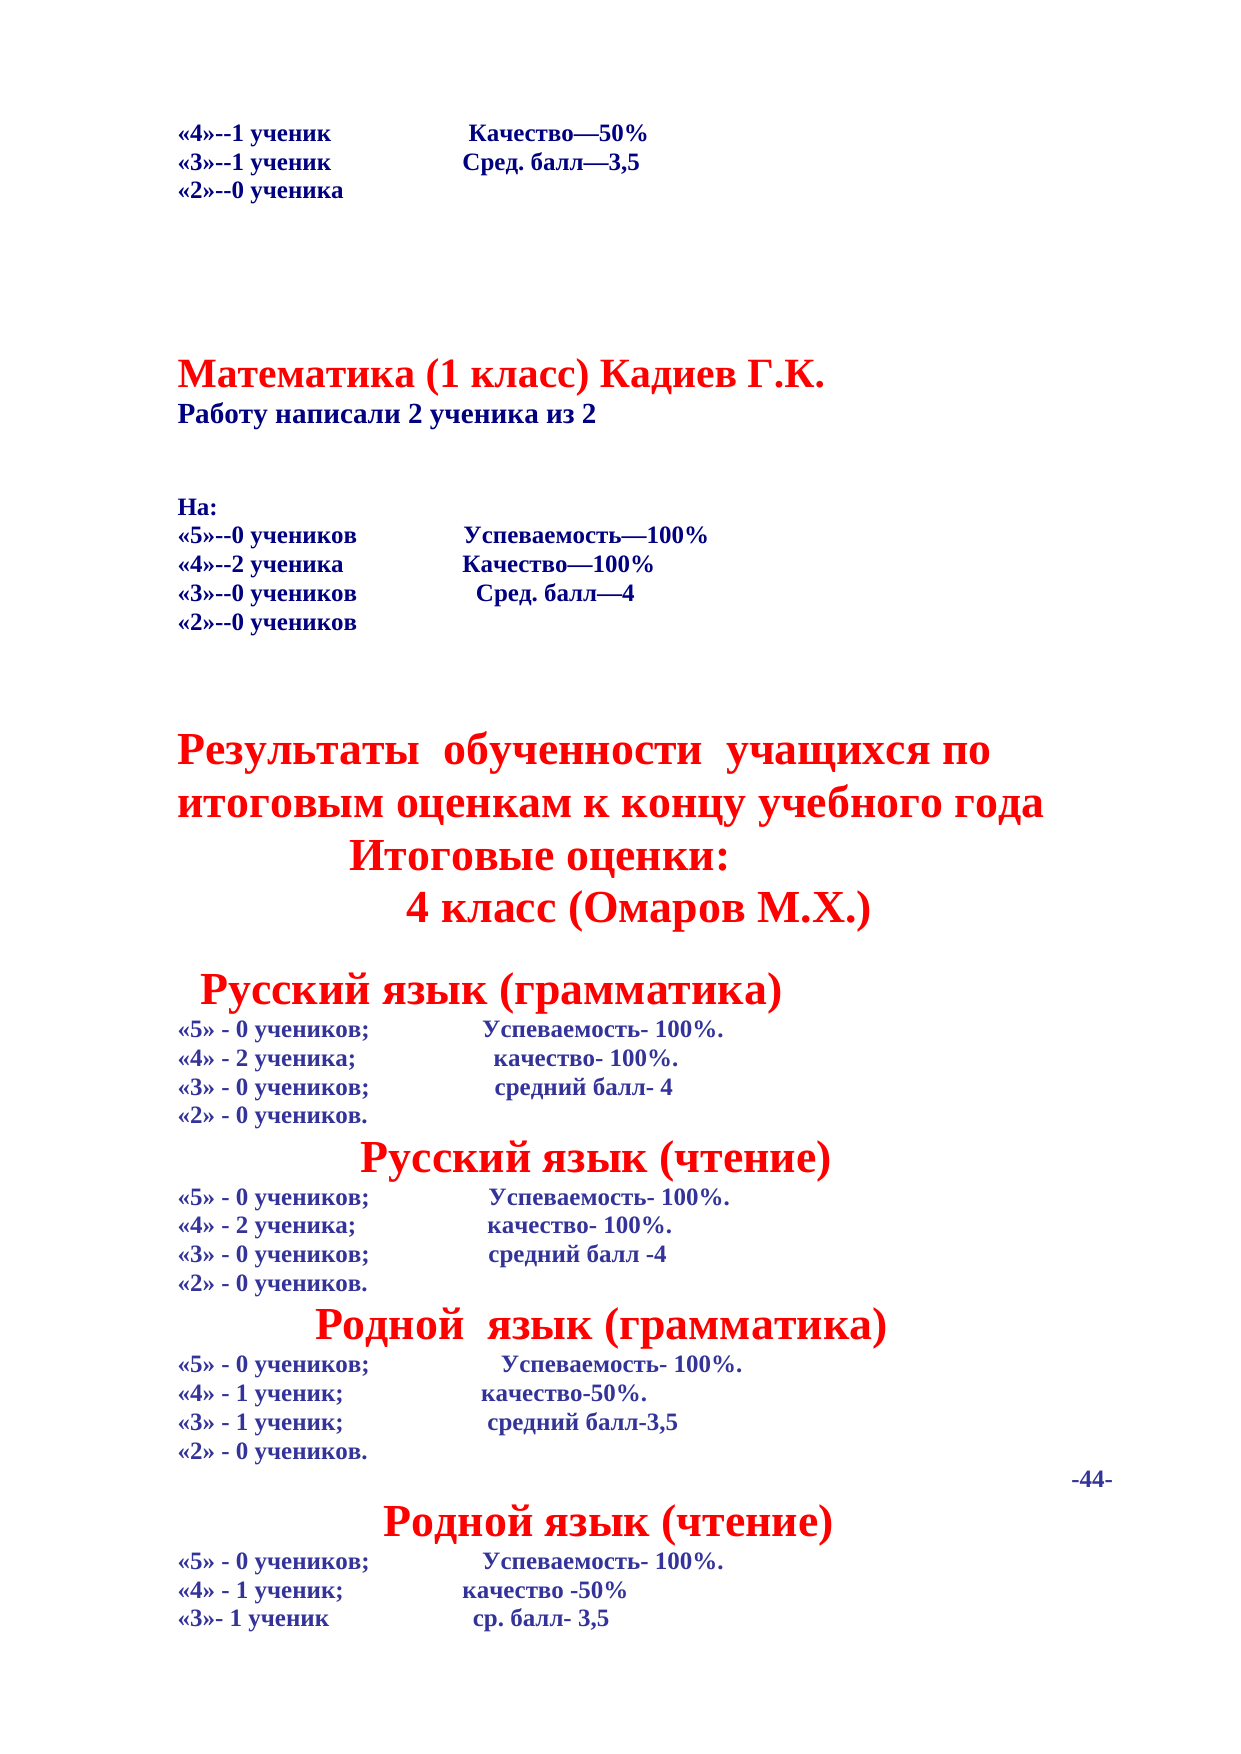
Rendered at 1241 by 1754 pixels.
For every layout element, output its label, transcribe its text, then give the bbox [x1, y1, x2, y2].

text 4 класс (Омаров М.Х.) [177, 880, 1152, 933]
text «5» - 0 учеников; Успеваемость- 100%. [177, 1349, 1152, 1378]
text «2» - 0 учеников. [177, 1436, 1152, 1464]
text Результаты обученности учащихся по итоговым оценкам к концу учебного года [177, 722, 1152, 827]
text Математика (1 класс) Кадиев Г.К. [177, 348, 1152, 396]
text «3»- 1 ученик ср. балл- 3,5 [177, 1603, 1152, 1632]
text «4»--1 ученик Качество—50% [177, 118, 1152, 147]
text «4» - 1 ученик; качество -50% [177, 1575, 1152, 1603]
text «3» - 1 ученик; средний балл-3,5 [177, 1407, 1152, 1436]
text «4» - 2 ученика; качество- 100%. [177, 1043, 1152, 1072]
text «5» - 0 учеников; Успеваемость- 100%. [177, 1014, 1152, 1043]
text «2» - 0 учеников. [177, 1268, 1152, 1297]
text -44- [177, 1464, 1152, 1493]
text «5» - 0 учеников; Успеваемость- 100%. [177, 1182, 1152, 1211]
text «5»--0 учеников Успеваемость—100% [177, 521, 1152, 549]
text «3» - 0 учеников; средний балл- 4 [177, 1072, 1152, 1100]
text Родной язык (чтение) [177, 1493, 1152, 1546]
text «3»--1 ученик Сред. балл—3,5 [177, 147, 1152, 176]
text Русский язык (грамматика) [177, 961, 1152, 1014]
text Родной язык (грамматика) [177, 1297, 1152, 1349]
text «3» - 0 учеников; средний балл -4 [177, 1239, 1152, 1268]
text Итоговые оценки: [177, 827, 1152, 880]
text «2»--0 учеников [177, 607, 1152, 636]
text «3»--0 учеников Сред. балл—4 [177, 578, 1152, 607]
text Русский язык (чтение) [177, 1129, 1152, 1182]
text «4»--2 ученика Качество—100% [177, 549, 1152, 578]
text «2» - 0 учеников. [177, 1100, 1152, 1129]
text «4» - 1 ученик; качество-50%. [177, 1378, 1152, 1407]
text «5» - 0 учеников; Успеваемость- 100%. [177, 1546, 1152, 1575]
text «4» - 2 ученика; качество- 100%. [177, 1211, 1152, 1239]
text «2»--0 ученика [177, 176, 1152, 204]
text Работу написали 2 ученика из 2 [177, 396, 1152, 429]
text На: [177, 492, 1152, 521]
